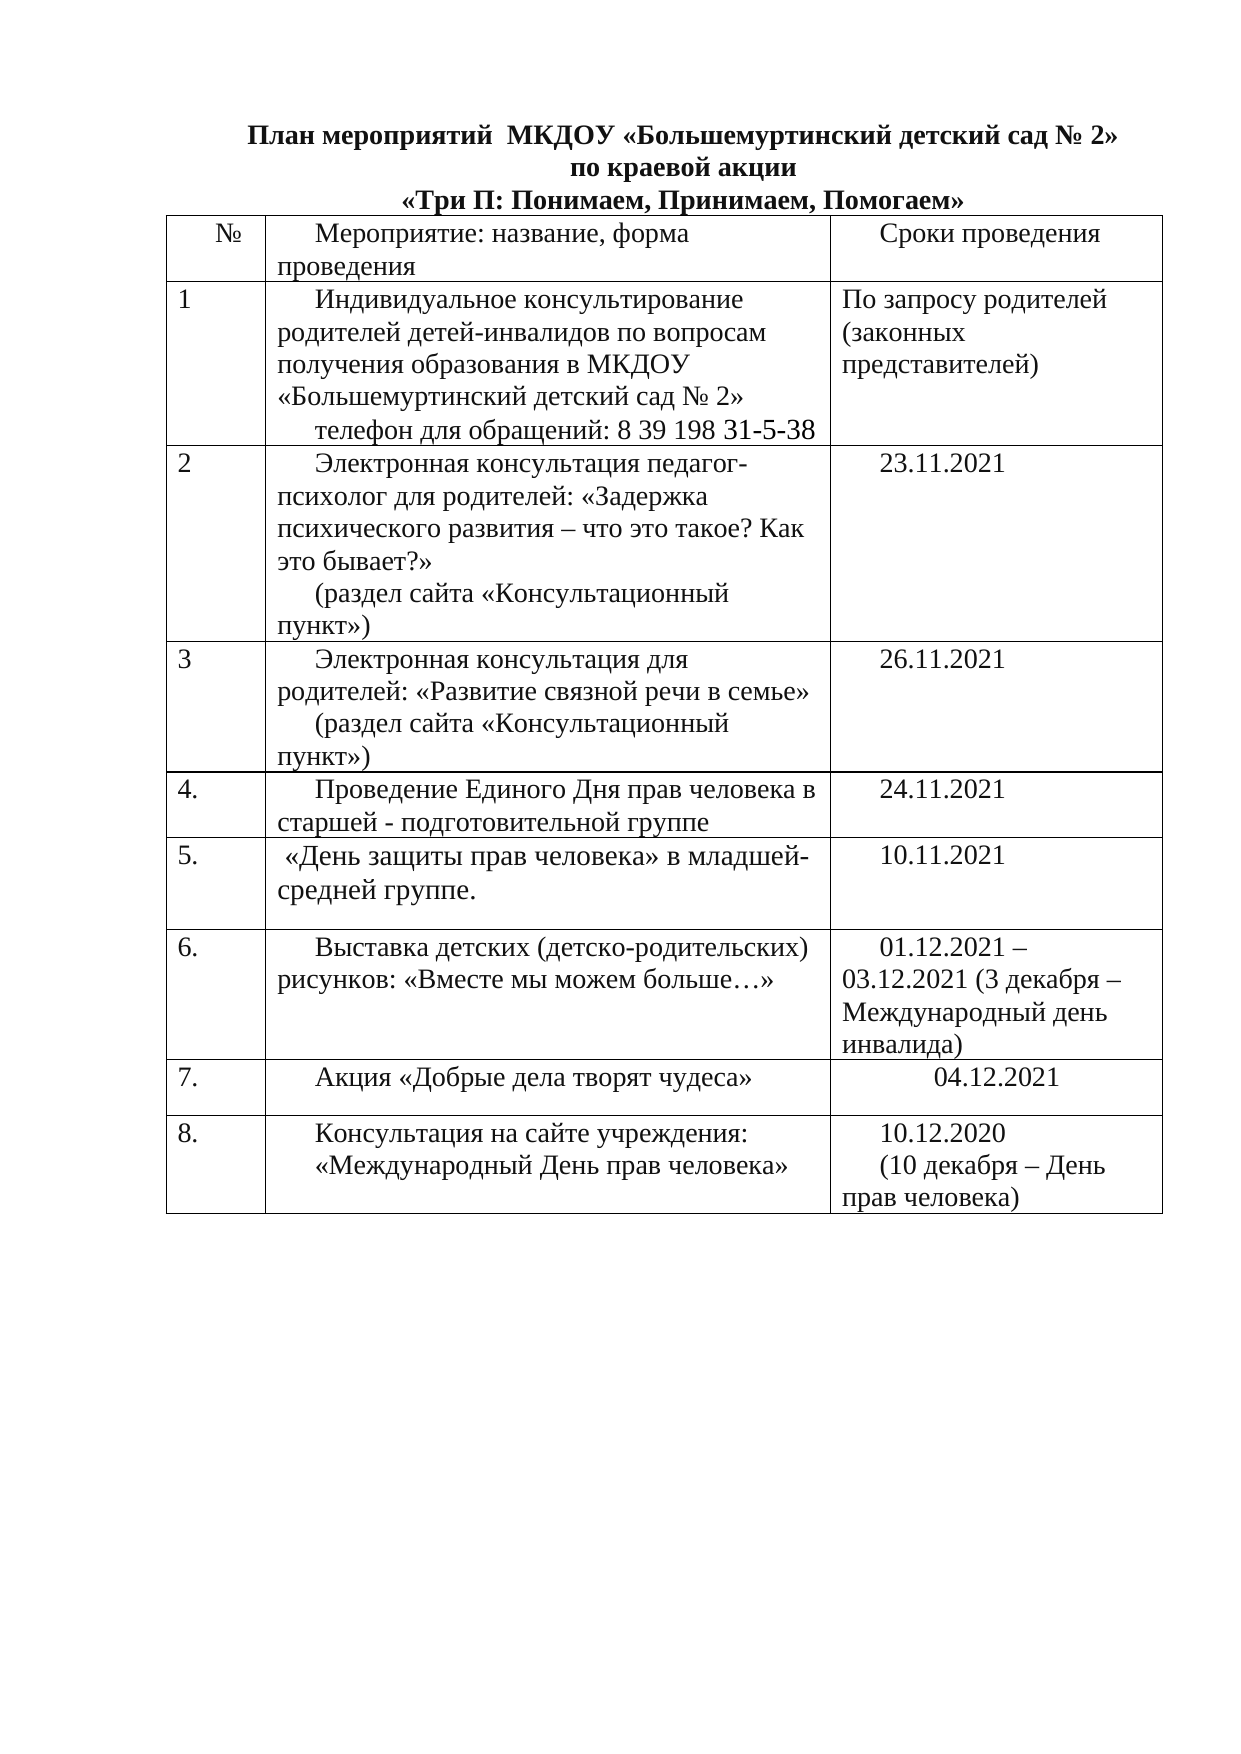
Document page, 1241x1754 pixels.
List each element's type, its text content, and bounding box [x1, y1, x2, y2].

table_cell 23.11.2021 [831, 446, 1162, 641]
text по краевой акции [177, 151, 1152, 183]
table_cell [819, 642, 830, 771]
table_cell 4. [167, 773, 265, 837]
table_cell 1 [167, 282, 265, 445]
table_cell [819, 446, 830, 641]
table_cell «День защиты прав человека» в младшей-средней группе. [266, 838, 830, 929]
table_cell 8. [167, 1116, 265, 1213]
text План мероприятий МКДОУ «Большемуртинский детский сад № 2» [177, 118, 1152, 151]
table_cell 6. [167, 930, 265, 1059]
table_header № [167, 216, 265, 281]
table_cell 5. [167, 838, 265, 929]
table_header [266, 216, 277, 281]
table_cell 2 [167, 446, 265, 641]
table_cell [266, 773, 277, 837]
table_cell 24.11.2021 [831, 773, 1162, 837]
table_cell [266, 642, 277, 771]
table_cell Выставка детских (детско-родительских) рисунков: «Вместе мы можем больше…» [266, 930, 830, 1059]
table_cell Акция «Добрые дела творят чудеса» [266, 1060, 830, 1115]
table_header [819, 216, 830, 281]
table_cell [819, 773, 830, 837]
table_cell Консультация на сайте учреждения: «Международный День прав человека» [266, 1116, 830, 1213]
table_cell 10.11.2021 [831, 838, 1162, 929]
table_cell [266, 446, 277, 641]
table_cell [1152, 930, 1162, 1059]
table_cell 7. [167, 1060, 265, 1115]
table_cell 3 [167, 642, 265, 771]
table_header Сроки проведения [831, 216, 1162, 281]
table_cell По запросу родителей (законных представителей) [831, 282, 1162, 445]
table_cell 26.11.2021 [831, 642, 1162, 771]
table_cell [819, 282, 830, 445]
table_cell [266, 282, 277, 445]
table_cell 04.12.2021 [831, 1060, 1162, 1115]
text «Три П: Понимаем, Принимаем, Помогаем» [177, 183, 1152, 215]
